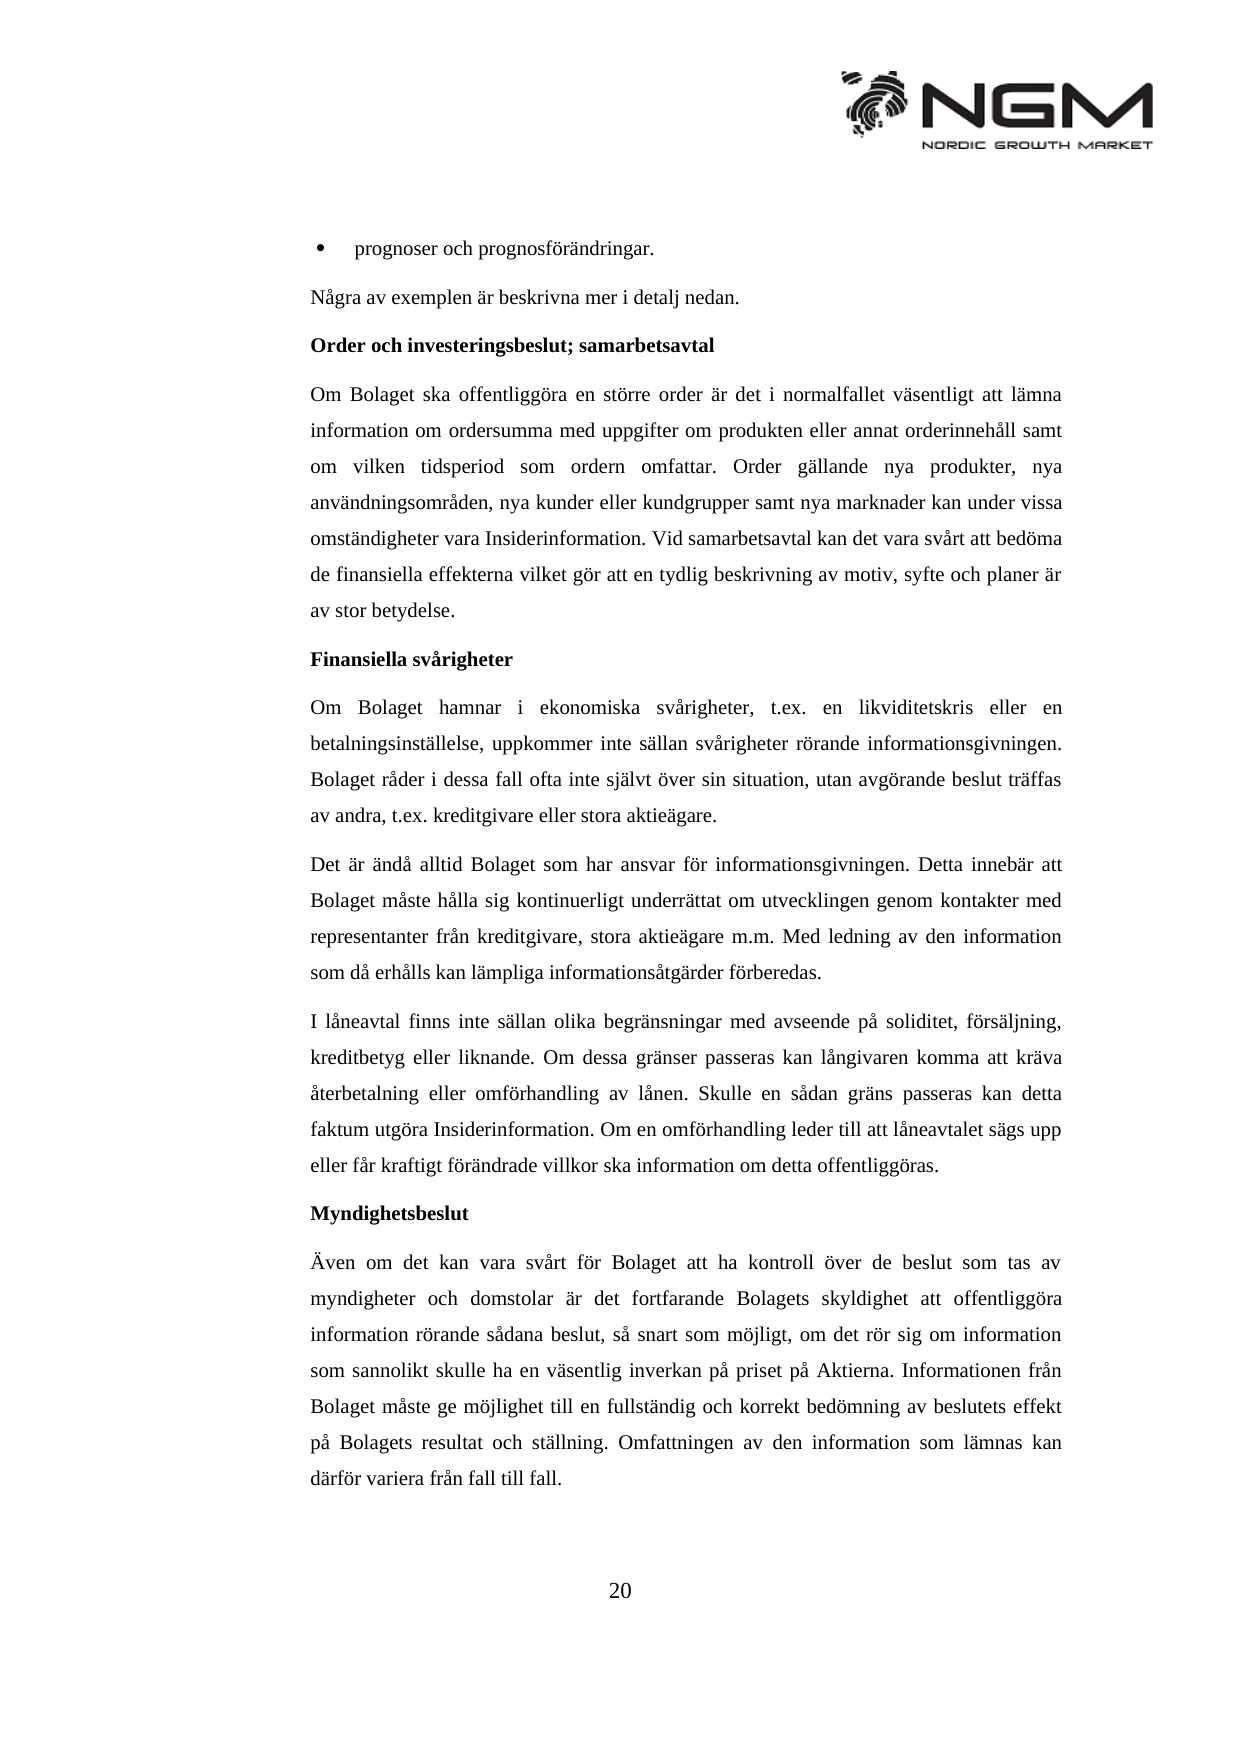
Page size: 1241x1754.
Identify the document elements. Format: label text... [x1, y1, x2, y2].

list Order och investeringsbeslut; samarbetsavtal [310, 333, 1063, 357]
list Även om det kan vara svårt för Bolaget att ha kontroll över de beslut som tas av myndigheter och domstolar är det fortfarande Bolagets skyldighet att offentliggöra information rörande sådana beslut, så snart som möjligt, om det rör sig om information som sannolikt skulle ha en väsentlig inverkan på priset på Aktierna. Informationen från Bolaget måste ge möjlighet till en fullständig och korrekt bedömning av beslutets effekt på Bolagets resultat och ställning. Omfattningen av den information som lämnas kan därför variera från fall till fall. [310, 1250, 1063, 1490]
list I låneavtal finns inte sällan olika begränsningar med avseende på soliditet, försäljning, kreditbetyg eller liknande. Om dessa gränser passeras kan långivaren komma att kräva återbetalning eller omförhandling av lånen. Skulle en sådan gräns passeras kan detta faktum utgöra Insiderinformation. Om en omförhandling leder till att låneavtalet sägs upp eller får kraftigt förändrade villkor ska information om detta offentliggöras. [310, 1008, 1063, 1177]
list Några av exemplen är beskrivna mer i detalj nedan. [310, 285, 1063, 309]
list prognoser och prognosförändringar. [317, 236, 1063, 260]
list Om Bolaget ska offentliggöra en större order är det i normalfallet väsentligt att lämna information om ordersumma med uppgifter om produkten eller annat orderinnehåll samt om vilken tidsperiod som ordern omfattar. Order gällande nya produkter, nya användningsområden, nya kunder eller kundgrupper samt nya marknader kan under vissa omständigheter vara Insiderinformation. Vid samarbetsavtal kan det vara svårt att bedöma de finansiella effekterna vilket gör att en tydlig beskrivning av motiv, syfte och planer är av stor betydelse. [310, 382, 1063, 622]
list Myndighetsbeslut [310, 1201, 1063, 1225]
list Det är ändå alltid Bolaget som har ansvar för informationsgivningen. Detta innebär att Bolaget måste hålla sig kontinuerligt underrättat om utvecklingen genom kontakter med representanter från kreditgivare, stora aktieägare m.m. Med ledning av den information som då erhålls kan lämpliga informationsåtgärder förberedas. [310, 852, 1063, 984]
picture [841, 71, 1153, 149]
list Finansiella svårigheter [310, 647, 1063, 671]
list Om Bolaget hamnar i ekonomiska svårigheter, t.ex. en likviditetskris eller en betalningsinställelse, uppkommer inte sällan svårigheter rörande informationsgivningen. Bolaget råder i dessa fall ofta inte självt över sin situation, utan avgörande beslut träffas av andra, t.ex. kreditgivare eller stora aktieägare. [310, 695, 1063, 827]
